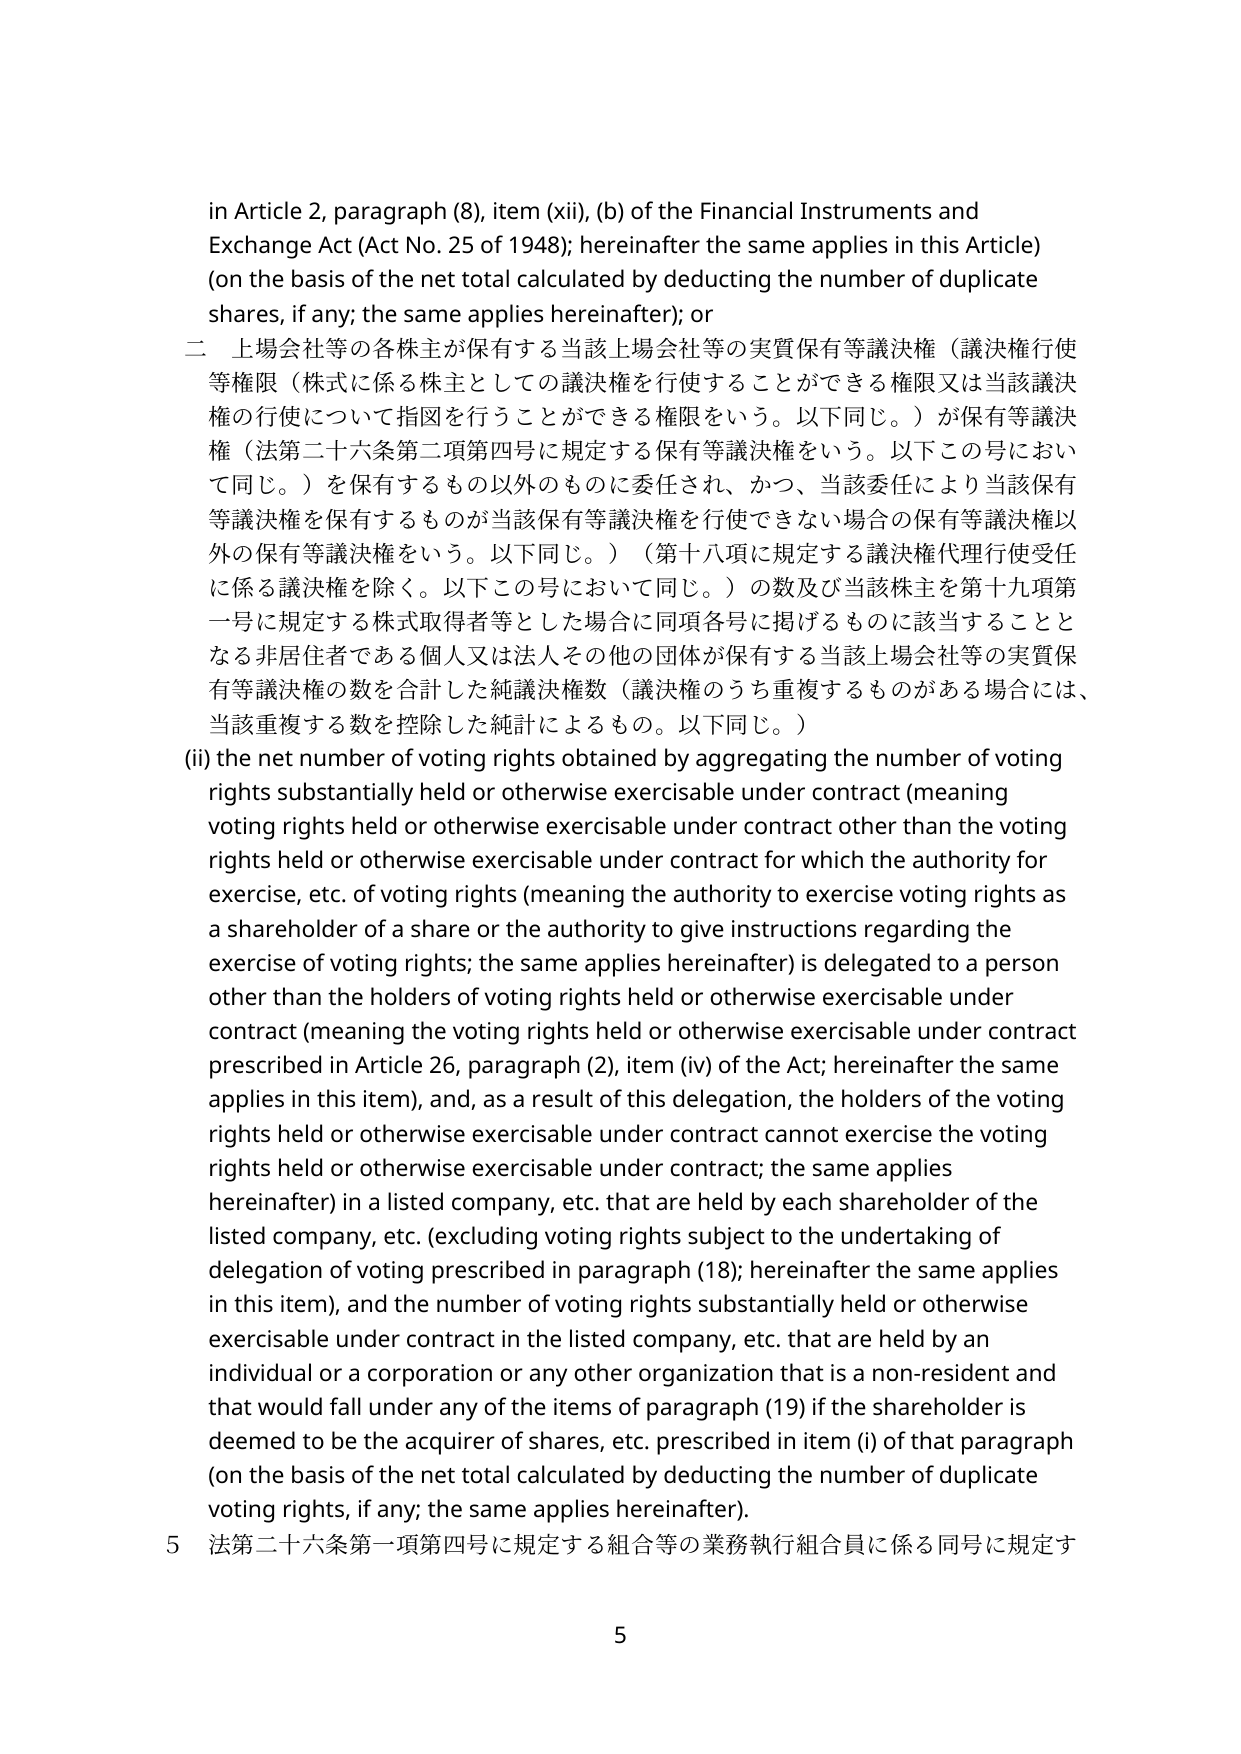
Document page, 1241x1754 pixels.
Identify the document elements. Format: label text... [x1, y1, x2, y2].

text 二 上場会社等の各株主が保有する当該上場会社等の実質保有等議決権（議決権行使等権限（株式に係る株主としての議決権を行使することができる権限又は当該議決権の行使について指図を行うことができる権限をいう。以下同じ。）が保有等議決権（法第二十六条第二項第四号に規定する保有等議決権をいう。以下この号において同じ。）を保有するもの以外のものに委任され、かつ、当該委任により当該保有等議決権を保有するものが当該保有等議決権を行使できない場合の保有等議決権以外の保有等議決権をいう。以下同じ。）（第十八項に規定する議決権代理行使受任に係る議決権を除く。以下この号において同じ。）の数及び当該株主を第十九項第一号に規定する株式取得者等とした場合に同項各号に掲げるものに該当することとなる非居住者である個人又は法人その他の団体が保有する当該上場会社等の実質保有等議決権の数を合計した純議決権数（議決権のうち重複するものがある場合には、当該重複する数を控除した純計によるもの。以下同じ。） [184, 330, 1079, 740]
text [161, 1526, 1079, 1560]
text (ii) the net number of voting rights obtained by aggregating the number of voting rights substantially held or otherwise exercisable under contract (meaning voting rights held or otherwise exercisable under contract other than the voting rights held or otherwise exercisable under contract for which the authority for exercise, etc. of voting rights (meaning the authority to exercise voting rights as a shareholder of a share or the authority to give instructions regarding the exercise of voting rights; the same applies hereinafter) is delegated to a person other than the holders of voting rights held or otherwise exercisable under contract (meaning the voting rights held or otherwise exercisable under contract prescribed in Article 26, paragraph (2), item (iv) of the Act; hereinafter the same applies in this item), and, as a result of this delegation, the holders of the voting rights held or otherwise exercisable under contract cannot exercise the voting rights held or otherwise exercisable under contract; the same applies hereinafter) in a listed company, etc. that are held by each shareholder of the listed company, etc. (excluding voting rights subject to the undertaking of delegation of voting prescribed in paragraph (18); hereinafter the same applies in this item), and the number of voting rights substantially held or otherwise exercisable under contract in the listed company, etc. that are held by an individual or a corporation or any other organization that is a non-resident and that would fall under any of the items of paragraph (19) if the shareholder is deemed to be the acquirer of shares, etc. prescribed in item (i) of that paragraph (on the basis of the net total calculated by deducting the number of duplicate voting rights, if any; the same applies hereinafter). [184, 740, 1079, 1526]
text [184, 194, 1079, 330]
